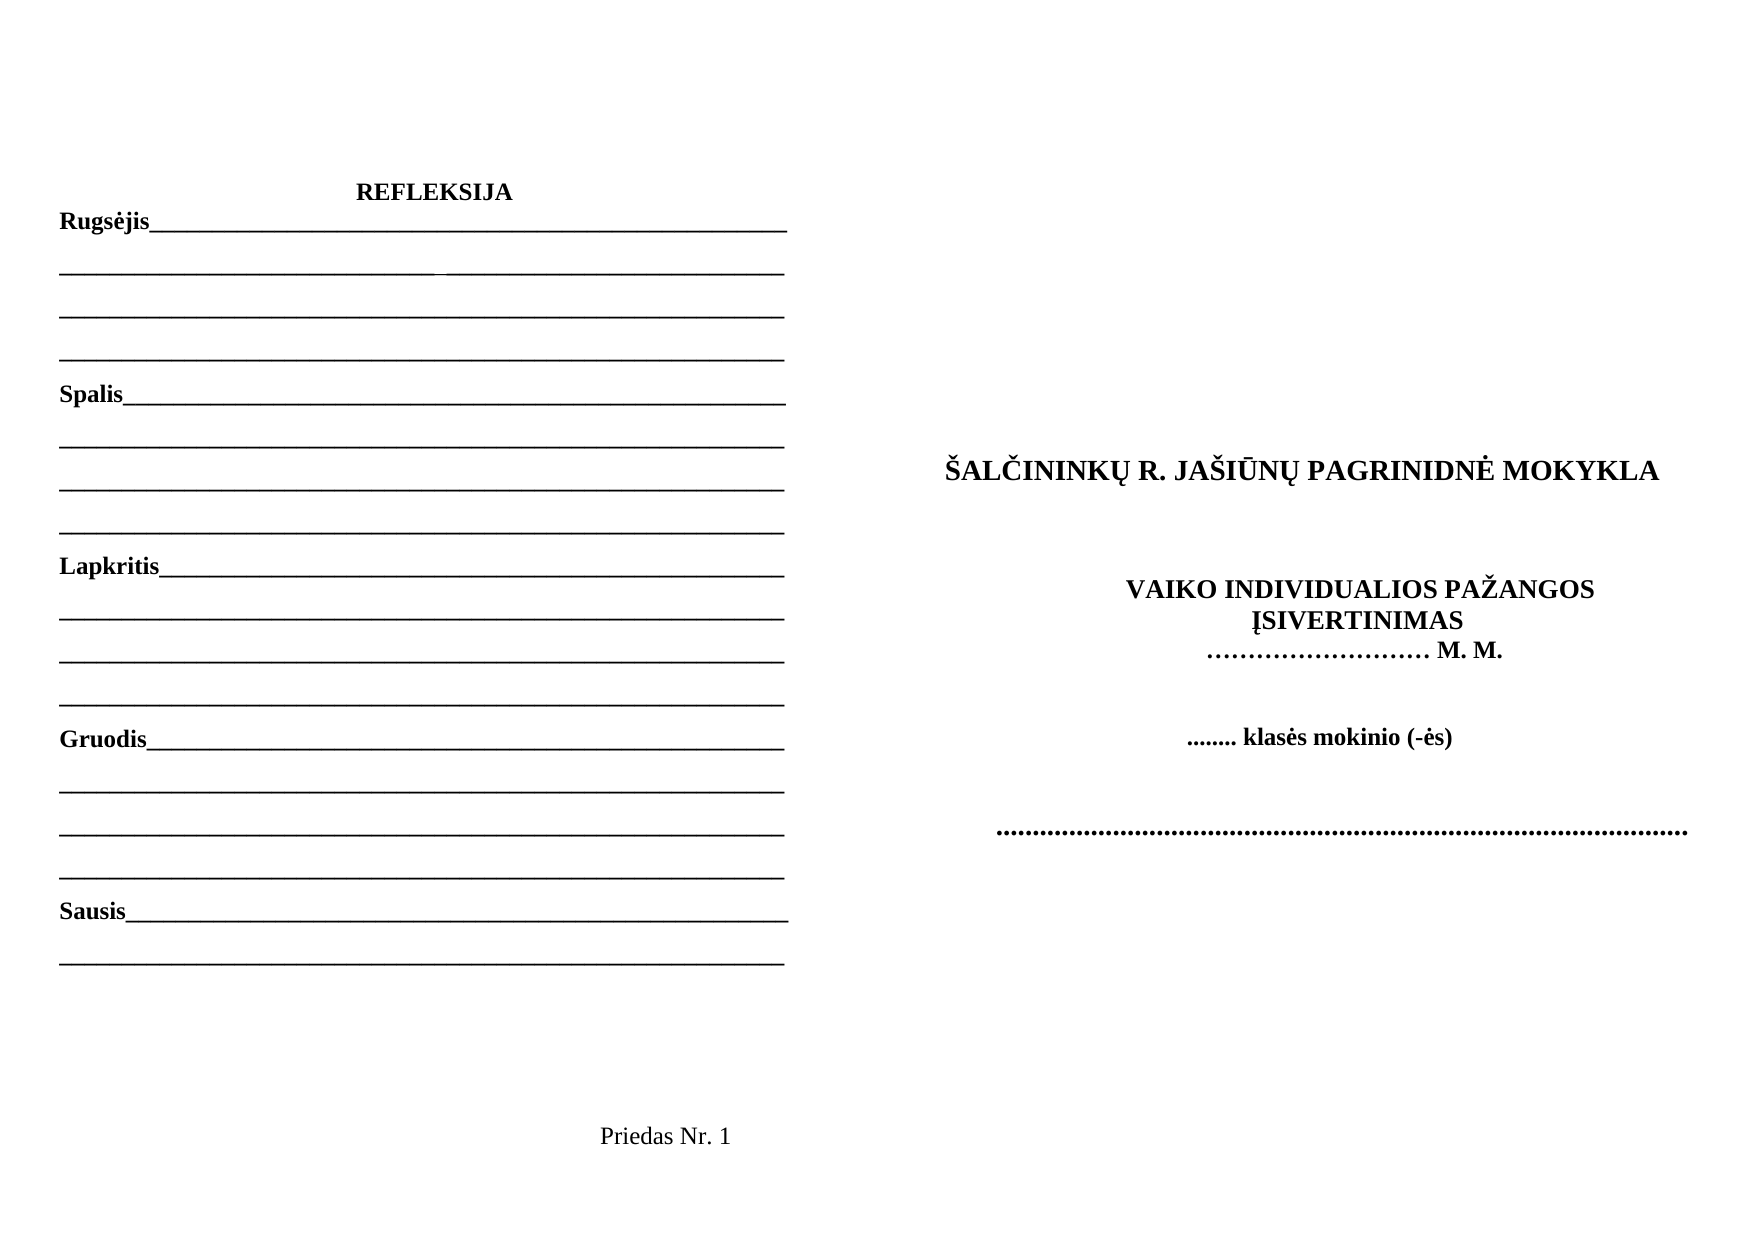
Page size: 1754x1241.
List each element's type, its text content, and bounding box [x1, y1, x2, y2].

text VAIKO INDIVIDUALIOS PAŽANGOS ĮSIVERTINIMAS [1019, 573, 1695, 636]
text __________________________________________________________ [59, 637, 809, 666]
text __________________________________________________________ [59, 767, 809, 796]
text __________________________________________________________ [59, 292, 809, 321]
text REFLEKSIJA [59, 177, 809, 206]
text __________________________________________________________ [59, 249, 809, 278]
text __________________________________________________________ [59, 465, 809, 494]
text Gruodis___________________________________________________ [59, 724, 809, 752]
text ……………………… M. M. [944, 636, 1695, 664]
text __________________________________________________________ [59, 853, 809, 882]
text ............................................................................................... [944, 808, 1695, 842]
text __________________________________________________________ [59, 336, 809, 364]
text __________________________________________________________ [59, 594, 809, 623]
text Priedas Nr. 1 [59, 1121, 809, 1150]
text ŠALČININKŲ R. JAŠIŪNŲ PAGRINIDNĖ MOKYKLA [944, 453, 1695, 487]
text __________________________________________________________ [59, 422, 809, 451]
text Rugsėjis___________________________________________________ [59, 206, 809, 235]
text __________________________________________________________ [59, 681, 809, 709]
text __________________________________________________________ [59, 508, 809, 537]
text __________________________________________________________ [59, 939, 809, 968]
text __________________________________________________________ [59, 810, 809, 839]
text Spalis_____________________________________________________ [59, 379, 809, 407]
text ........ klasės mokinio (-ės) [944, 722, 1695, 751]
text Sausis_____________________________________________________ [59, 896, 809, 925]
text Lapkritis__________________________________________________ [59, 551, 809, 580]
